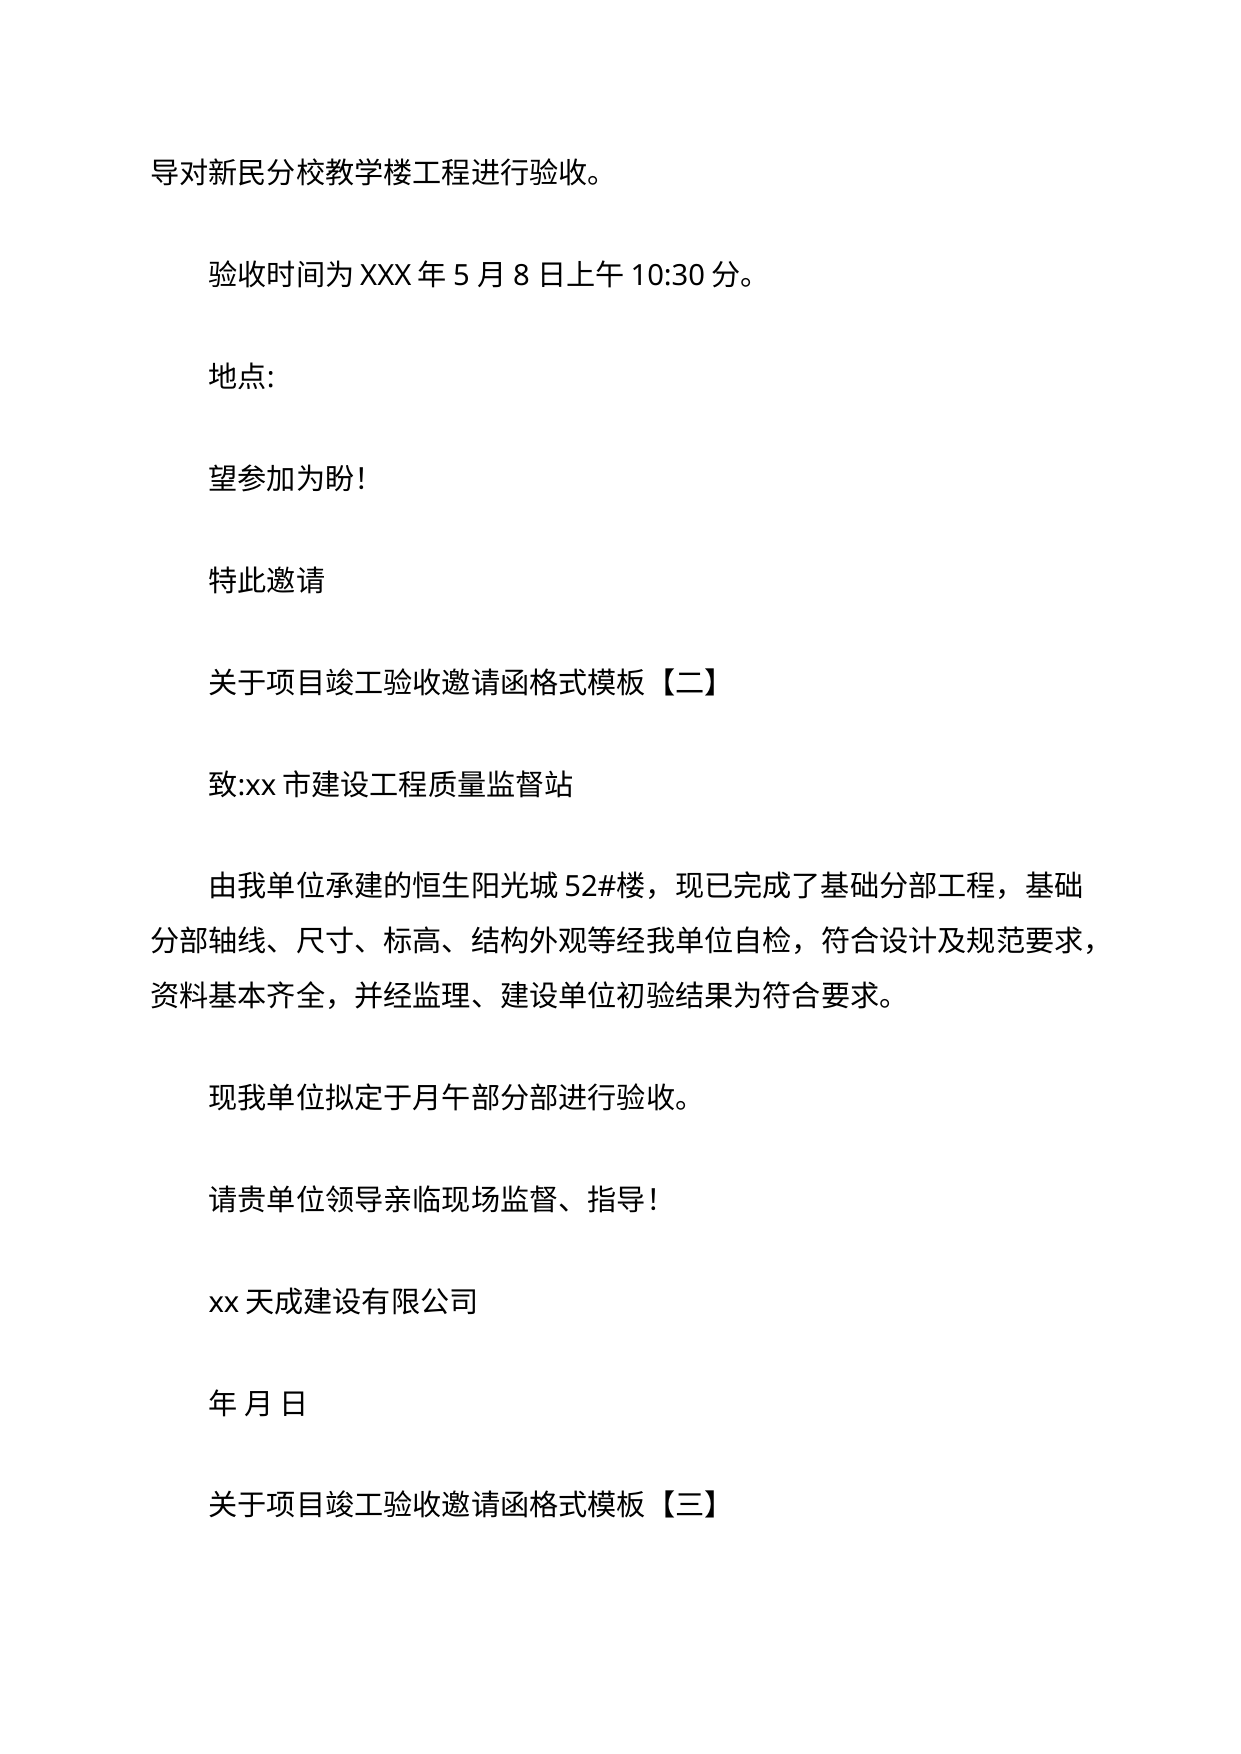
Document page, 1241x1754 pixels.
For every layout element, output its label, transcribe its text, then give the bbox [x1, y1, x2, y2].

text 致:xx市建设工程质量监督站 [150, 761, 1090, 803]
text 地点: [150, 354, 1090, 396]
text 验收时间为XXX年 5 月 8 日上午10:30分。 [150, 252, 1090, 294]
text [150, 150, 1090, 192]
text 特此邀请 [150, 557, 1090, 600]
text 望参加为盼！ [150, 456, 1090, 498]
text xx天成建设有限公司 [150, 1278, 1090, 1321]
text 关于项目竣工验收邀请函格式模板【二】 [150, 659, 1090, 702]
text 请贵单位领导亲临现场监督、指导！ [150, 1176, 1090, 1219]
text 关于项目竣工验收邀请函格式模板【三】 [150, 1482, 1090, 1524]
text 现我单位拟定于月午部分部进行验收。 [150, 1075, 1090, 1117]
text 由我单位承建的恒生阳光城52#楼，现已完成了基础分部工程，基础分部轴线、尺寸、标高、结构外观等经我单位自检，符合设计及规范要求，资料基本齐全，并经监理、建设单位初验结果为符合要求。 [150, 863, 1090, 1015]
text 年 月 日 [150, 1380, 1090, 1422]
